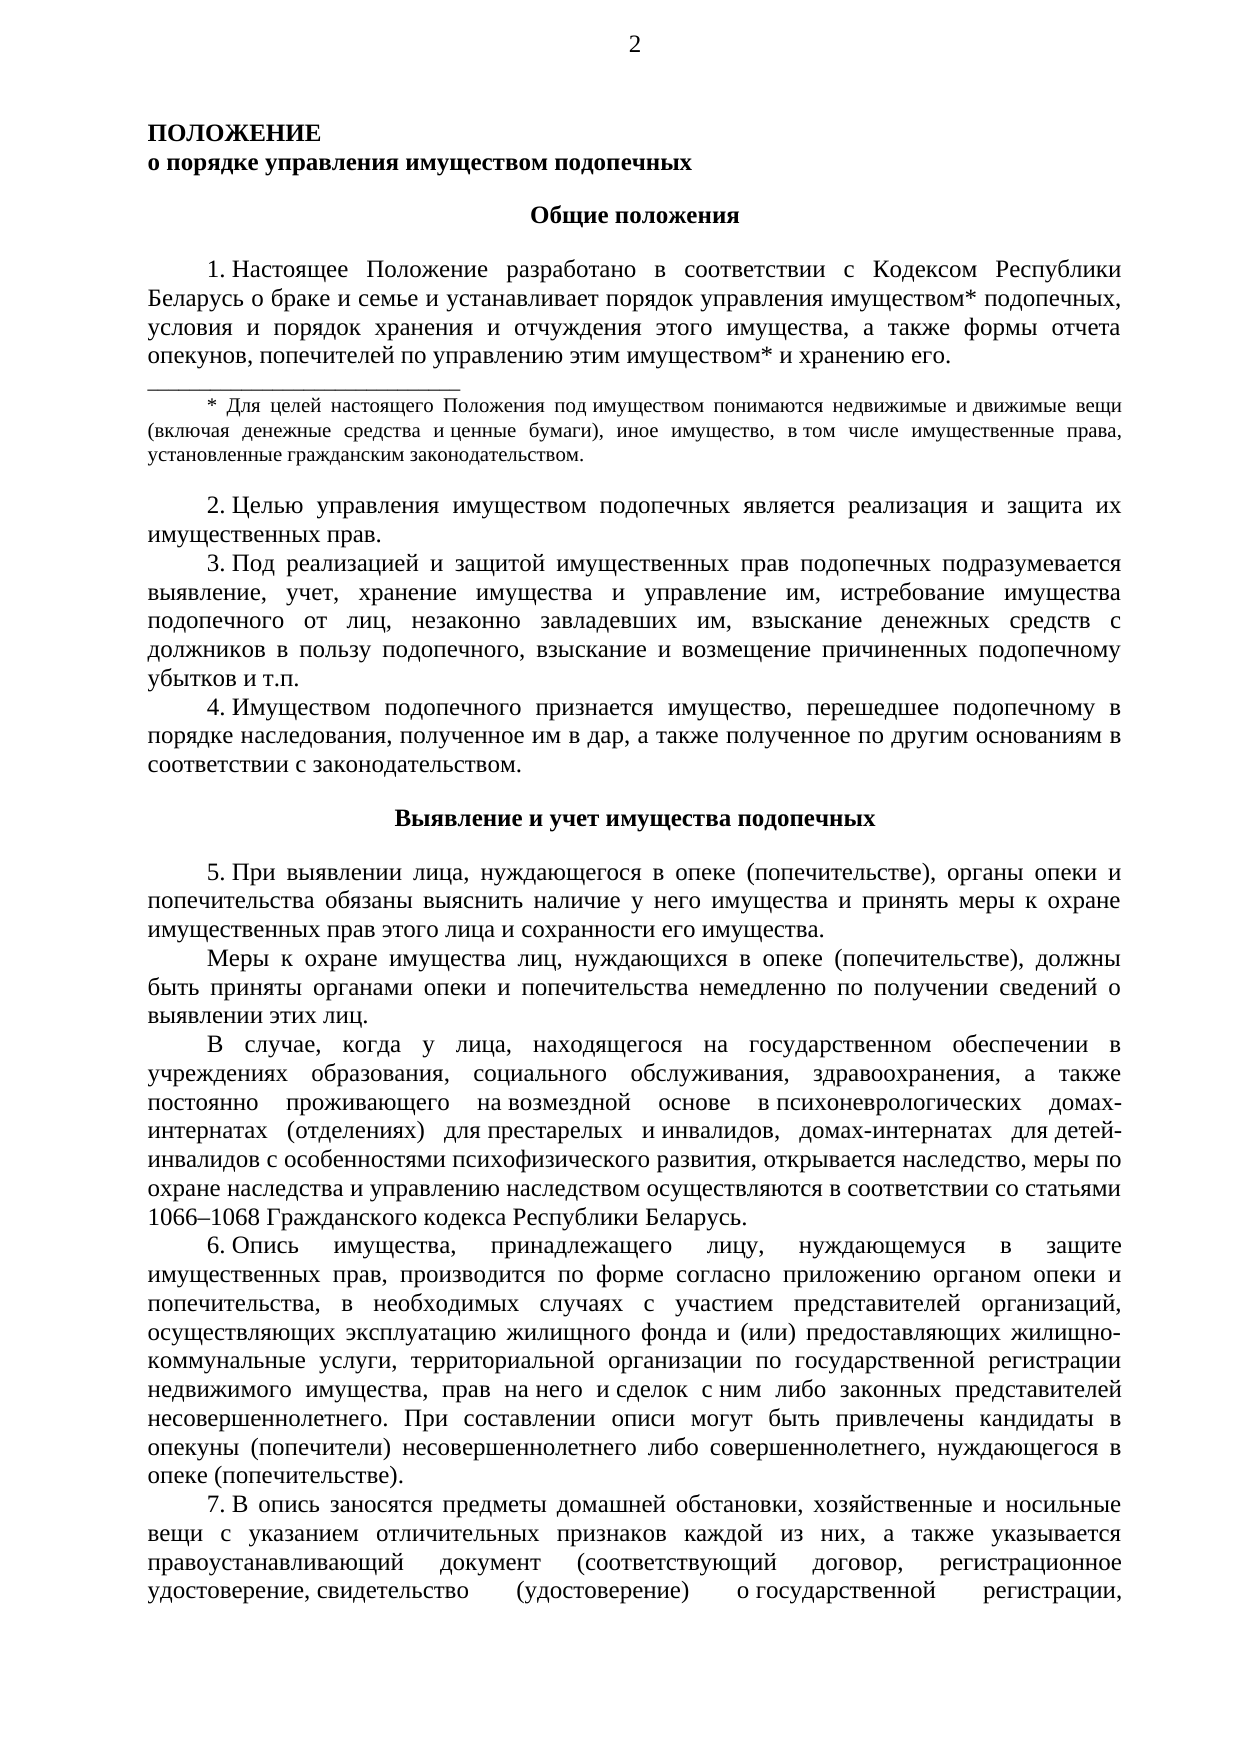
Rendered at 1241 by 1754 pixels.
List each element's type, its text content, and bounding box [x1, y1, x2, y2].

text Выявление и учет имущества подопечных [147, 803, 1122, 832]
text 1. Настоящее Положение разработано в соответствии с Кодексом Республики Беларусь о браке и семье и устанавливает порядок управления имуществом* подопечных, условия и порядок хранения и отчуждения этого имущества, а также формы отчета опекунов, попечителей по управлению этим имуществом* и хранению его. [147, 254, 1122, 369]
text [147, 1489, 1122, 1604]
text В случае, когда у лица, находящегося на государственном обеспечении в учреждениях образования, социального обслуживания, здравоохранения, а также постоянно проживающего на возмездной основе в психоневрологических домах-интернатах (отделениях) для престарелых и инвалидов, домах-интернатах для детей-инвалидов с особенностями психофизического развития, открывается наследство, меры по охране наследства и управлению наследством осуществляются в соответствии со статьями 1066–1068 Гражданского кодекса Республики Беларусь. [147, 1029, 1122, 1231]
text Общие положения [147, 201, 1122, 229]
title ПОЛОЖЕНИЕ о порядке управления имуществом подопечных [147, 118, 1122, 176]
text * Для целей настоящего Положения под имуществом понимаются недвижимые и движимые вещи (включая денежные средства и ценные бумаги), иное имущество, в том числе имущественные права, установленные гражданским законодательством. [147, 393, 1122, 466]
text 6. Опись имущества, принадлежащего лицу, нуждающемуся в защите имущественных прав, производится по форме согласно приложению органом опеки и попечительства, в необходимых случаях с участием представителей организаций, осуществляющих эксплуатацию жилищного фонда и (или) предоставляющих жилищно-коммунальные услуги, территориальной организации по государственной регистрации недвижимого имущества, прав на него и сделок с ним либо законных представителей несовершеннолетнего. При составлении описи могут быть привлечены кандидаты в опекуны (попечители) несовершеннолетнего либо совершеннолетнего, нуждающегося в опеке (попечительстве). [147, 1231, 1122, 1489]
text Меры к охране имущества лиц, нуждающихся в опеке (попечительстве), должны быть приняты органами опеки и попечительства немедленно по получении сведений о выявлении этих лиц. [147, 943, 1122, 1029]
text 4. Имуществом подопечного признается имущество, перешедшее подопечному в порядке наследования, полученное им в дар, а также полученное по другим основаниям в соответствии с законодательством. [147, 692, 1122, 778]
text 2. Целью управления имуществом подопечных является реализация и защита их имущественных прав. [147, 491, 1122, 548]
text 3. Под реализацией и защитой имущественных прав подопечных подразумевается выявление, учет, хранение имущества и управление им, истребование имущества подопечного от лиц, незаконно завладевших им, взыскание денежных средств с должников в пользу подопечного, взыскание и возмещение причиненных подопечному убытков и т.п. [147, 548, 1122, 692]
text 5. При выявлении лица, нуждающегося в опеке (попечительстве), органы опеки и попечительства обязаны выяснить наличие у него имущества и принять меры к охране имущественных прав этого лица и сохранности его имущества. [147, 857, 1122, 943]
text ______________________________ [147, 369, 1122, 393]
